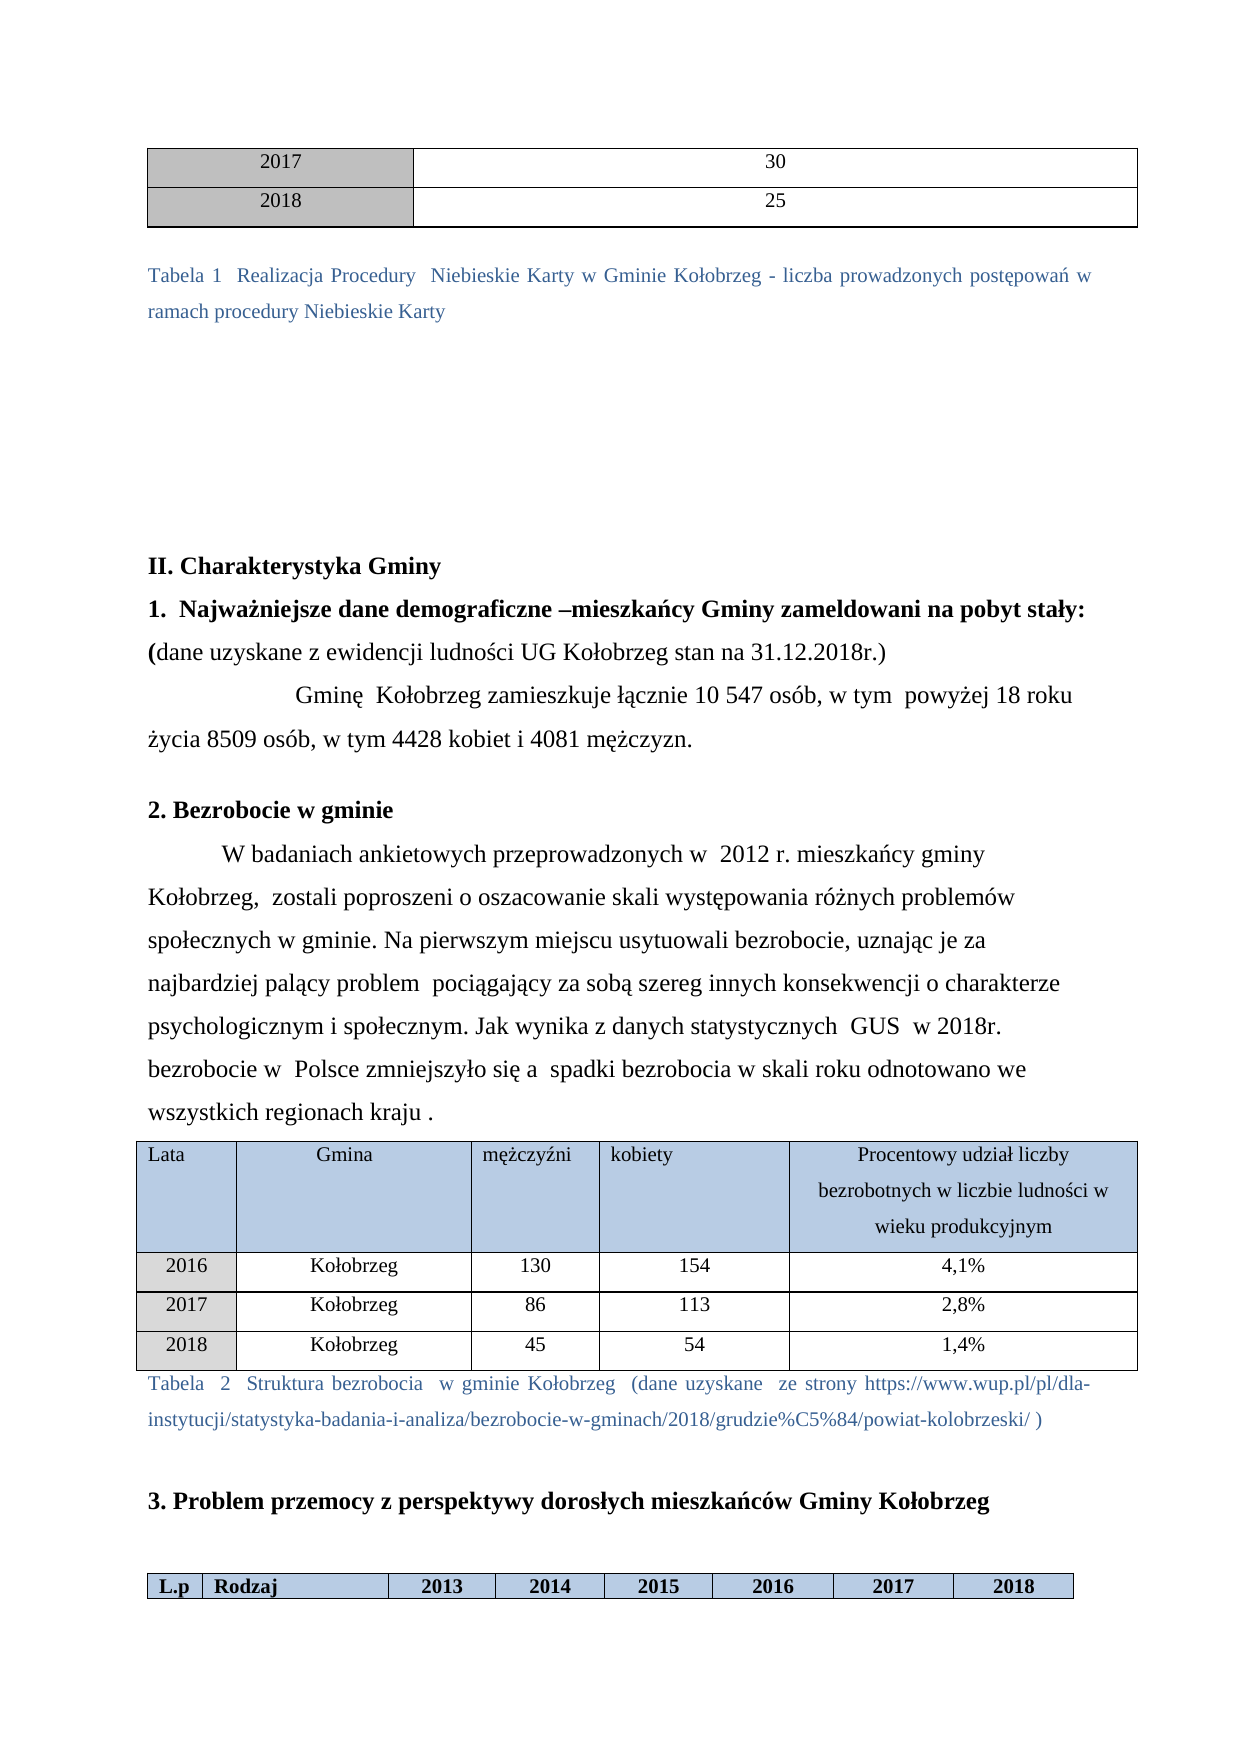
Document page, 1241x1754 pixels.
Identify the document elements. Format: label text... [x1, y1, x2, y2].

table_cell 86 [472, 1293, 599, 1331]
table_header kobiety [600, 1142, 789, 1252]
subtitle 1. Najważniejsze dane demograficzne –mieszkańcy Gminy zameldowani na pobyt stały: (dane uzyskane z ewidencji ludności UG Kołobrzeg stan na 31.12.2018r.) Gminę Kołobrzeg zamieszkuje łącznie 10 547 osób, w tym powyżej 18 roku życia 8509 osób, w tym 4428 kobiet i 4081 mężczyzn. [148, 594, 1093, 752]
text II. Charakterystyka Gminy [148, 551, 1093, 580]
table_header 2014 [496, 1574, 604, 1598]
table_header 2017 [834, 1574, 953, 1598]
table_cell 25 [414, 188, 1137, 226]
table_cell 1,4% [790, 1332, 1137, 1370]
table_header Gmina [237, 1142, 471, 1252]
table_header 2013 [389, 1574, 495, 1598]
table_cell 2017 [137, 1293, 236, 1331]
table_cell 54 [600, 1332, 789, 1370]
table_header 2018 [954, 1574, 1073, 1598]
table_header 2016 [713, 1574, 833, 1598]
table_cell 130 [472, 1253, 599, 1291]
table_cell 154 [600, 1253, 789, 1291]
table_cell 2018 [148, 188, 413, 226]
table_header 2015 [605, 1574, 712, 1598]
table_header Rodzaj interwencji [203, 1574, 388, 1598]
table_cell 30 [414, 149, 1137, 187]
table_cell 2018 [137, 1332, 236, 1370]
table_header Lata [137, 1142, 236, 1252]
text W badaniach ankietowych przeprowadzonych w 2012 r. mieszkańcy gminy Kołobrzeg, zostali poproszeni o oszacowanie skali występowania różnych problemów społecznych w gminie. Na pierwszym miejscu usytuowali bezrobocie, uznając je za najbardziej palący problem pociągający za sobą szereg innych konsekwencji o charakterze psychologicznym i społecznym. Jak wynika z danych statystycznych GUS w 2018r. bezrobocie w Polsce zmniejszyło się a spadki bezrobocia w skali roku odnotowano we wszystkich regionach kraju . [148, 839, 1093, 1126]
table_cell Kołobrzeg [237, 1293, 471, 1331]
table_cell 2,8% [790, 1293, 1137, 1331]
table_header Procentowy udział liczby bezrobotnych w liczbie ludności w wieku produkcyjnym [790, 1142, 1137, 1252]
table_cell 2016 [137, 1253, 236, 1291]
table_cell 45 [472, 1332, 599, 1370]
text 3. Problem przemocy z perspektywy dorosłych mieszkańców Gminy Kołobrzeg [148, 1486, 1093, 1515]
table_cell 2017 [148, 149, 413, 187]
text 2. Bezrobocie w gminie [148, 796, 1093, 824]
table_cell 113 [600, 1293, 789, 1331]
table_cell Kołobrzeg [237, 1253, 471, 1291]
table_header mężczyźni [472, 1142, 599, 1252]
table_header L.p. [148, 1574, 202, 1598]
text Tabela 2 Struktura bezrobocia w gminie Kołobrzeg (dane uzyskane ze strony https://www.wup.pl/pl/dla-instytucji/statystyka-badania-i-analiza/bezrobocie-w-gminach/2018/grudzie%C5%84/powiat-kolobrzeski/ ) [148, 1371, 1093, 1431]
text Tabela 1 Realizacja Procedury Niebieskie Karty w Gminie Kołobrzeg - liczba prowadzonych postępowań w ramach procedury Niebieskie Karty [148, 263, 1093, 323]
table_cell 4,1% [790, 1253, 1137, 1291]
table_cell Kołobrzeg [237, 1332, 471, 1370]
